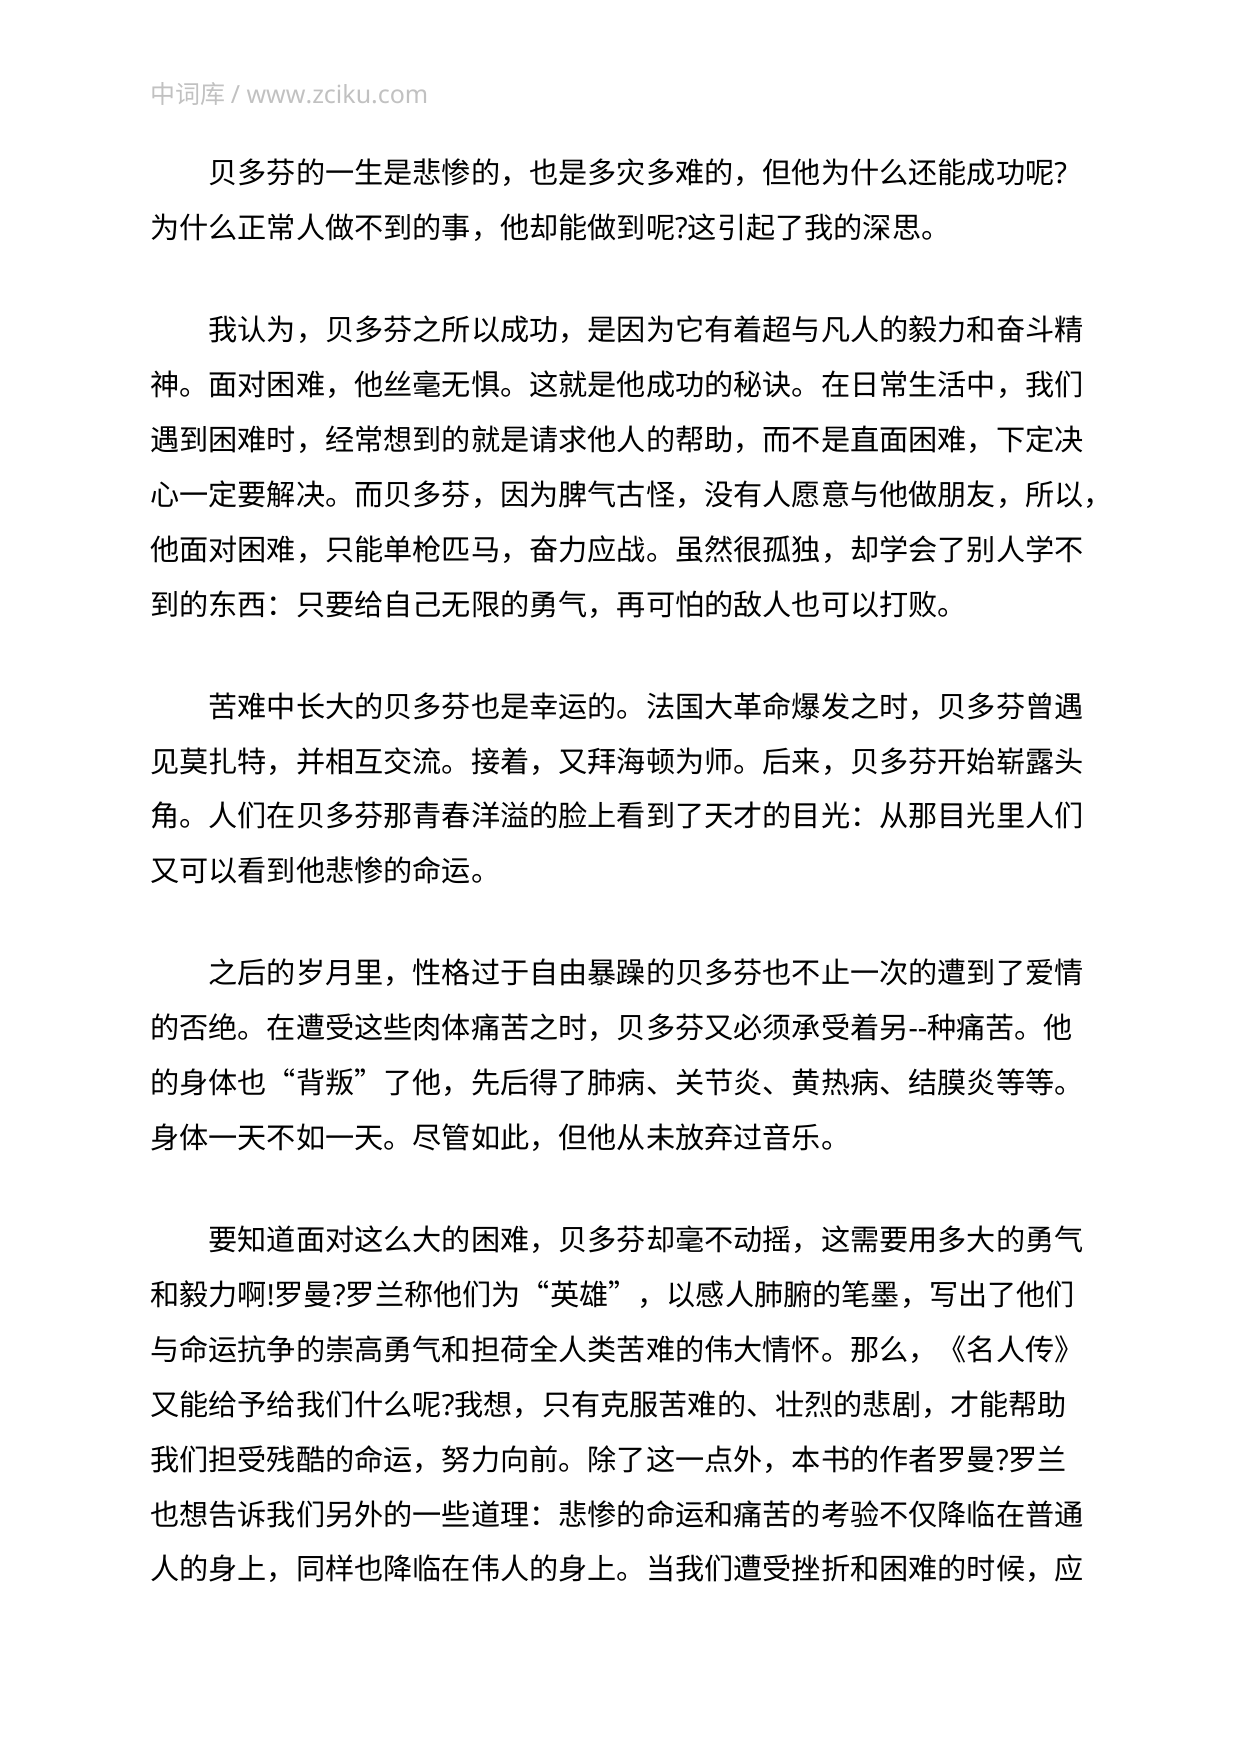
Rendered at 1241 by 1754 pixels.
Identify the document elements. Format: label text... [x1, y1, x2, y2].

text 贝多芬的一生是悲惨的，也是多灾多难的，但他为什么还能成功呢?为什么正常人做不到的事，他却能做到呢?这引起了我的深思。 [150, 150, 1090, 247]
text 苦难中长大的贝多芬也是幸运的。法国大革命爆发之时，贝多芬曾遇见莫扎特，并相互交流。接着，又拜海顿为师。后来，贝多芬开始崭露头角。人们在贝多芬那青春洋溢的脸上看到了天才的目光：从那目光里人们又可以看到他悲惨的命运。 [150, 683, 1090, 890]
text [150, 1216, 1090, 1588]
text 我认为，贝多芬之所以成功，是因为它有着超与凡人的毅力和奋斗精神。面对困难，他丝毫无惧。这就是他成功的秘诀。在日常生活中，我们遇到困难时，经常想到的就是请求他人的帮助，而不是直面困难，下定决心一定要解决。而贝多芬，因为脾气古怪，没有人愿意与他做朋友，所以，他面对困难，只能单枪匹马，奋力应战。虽然很孤独，却学会了别人学不到的东西：只要给自己无限的勇气，再可怕的敌人也可以打败。 [150, 307, 1090, 624]
text 之后的岁月里，性格过于自由暴躁的贝多芬也不止一次的遭到了爱情的否绝。在遭受这些肉体痛苦之时，贝多芬又必须承受着另--种痛苦。他的身体也“背叛”了他，先后得了肺病、关节炎、黄热病、结膜炎等等。身体一天不如一天。尽管如此，但他从未放弃过音乐。 [150, 950, 1090, 1157]
